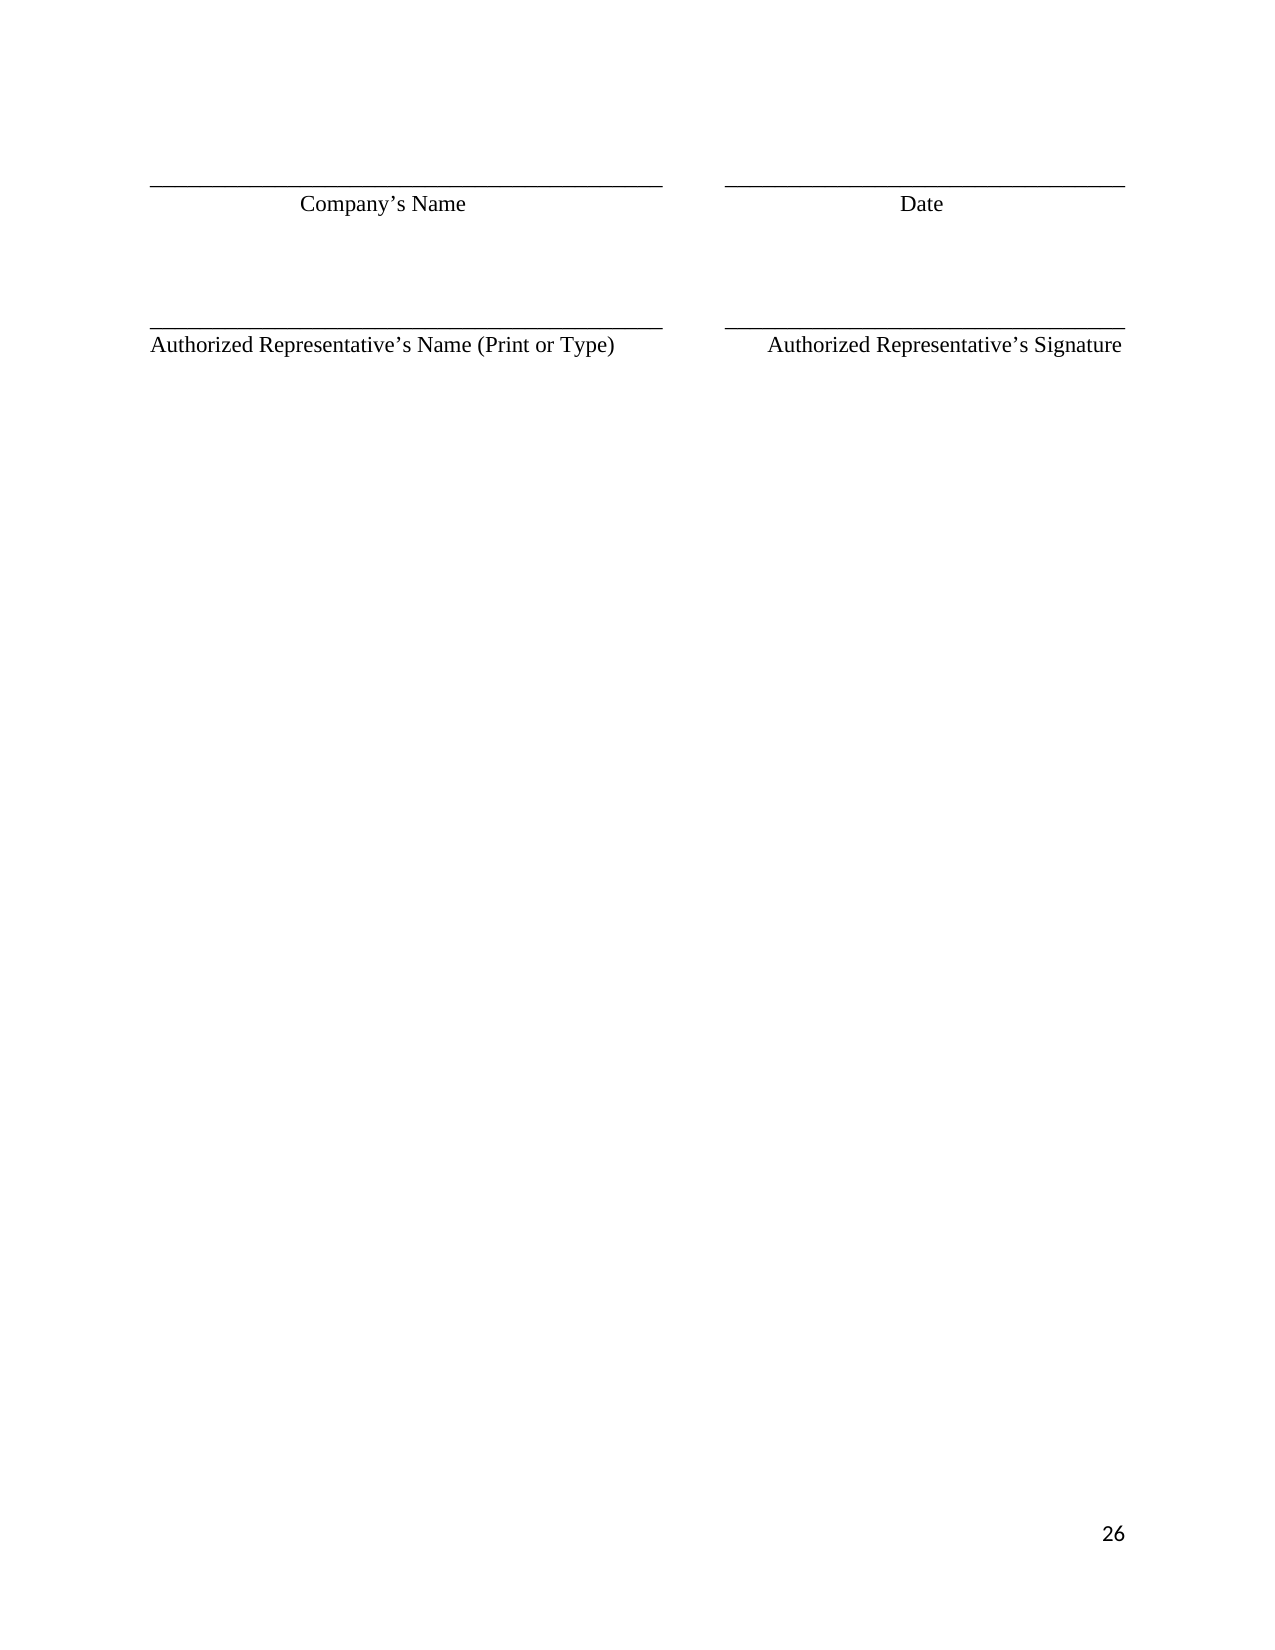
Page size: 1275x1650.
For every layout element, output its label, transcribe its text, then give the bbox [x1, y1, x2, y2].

text _________________________________________ ________________________________ [150, 161, 1125, 190]
text Authorized Representative’s Name (Print or Type) Authorized Representative’s Signature [150, 331, 1125, 358]
text Company’s Name Date [225, 190, 1125, 216]
text _________________________________________ ________________________________ [150, 303, 1125, 331]
